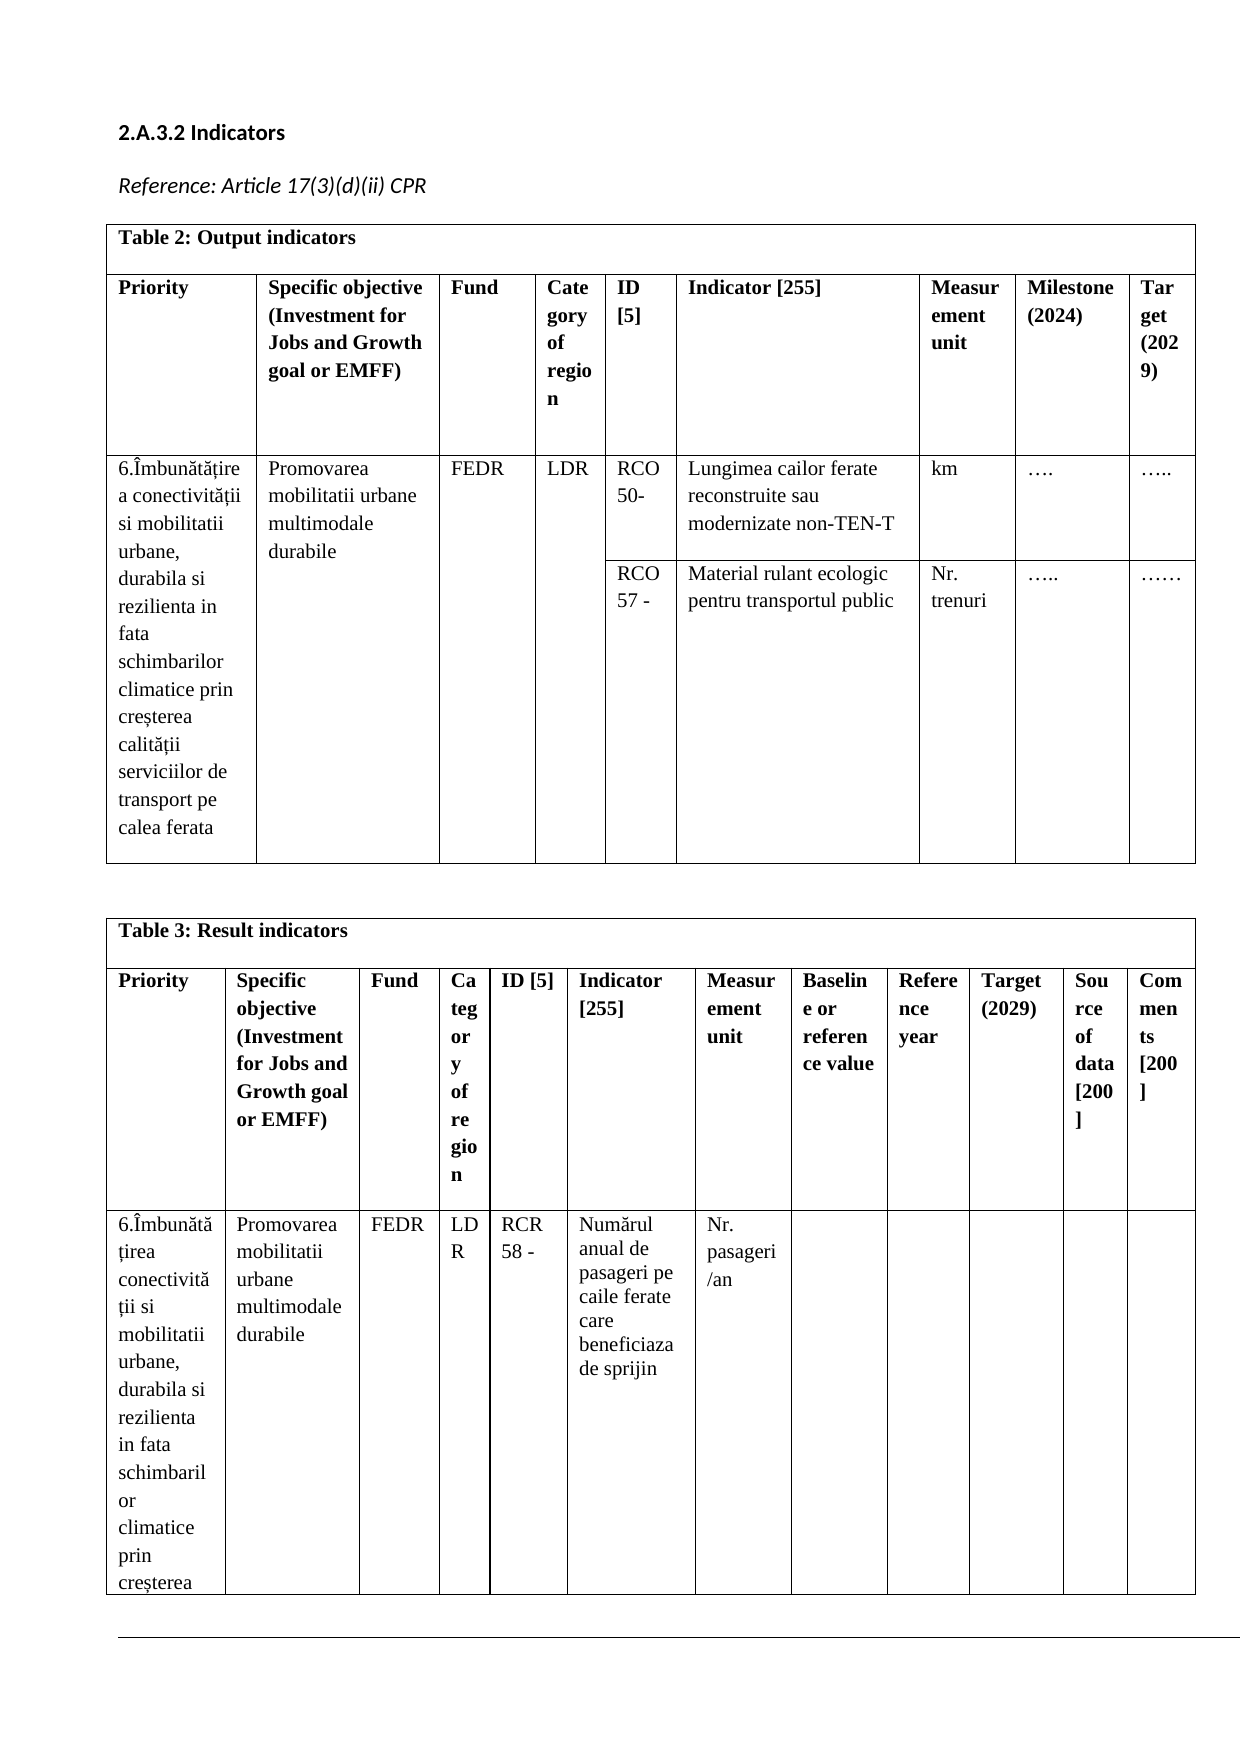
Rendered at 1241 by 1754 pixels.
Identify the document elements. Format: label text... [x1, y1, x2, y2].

table_header Table 2: Output indicators [107, 225, 1195, 274]
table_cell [107, 1211, 225, 1594]
table_cell ID [5] [606, 275, 676, 455]
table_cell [568, 1211, 695, 1594]
table_cell …… [1130, 561, 1195, 863]
table_cell Measurement unit [696, 969, 791, 1210]
table_cell Indicator [255] [568, 969, 695, 1210]
table_cell ….. [1016, 561, 1129, 863]
table_cell Baseline or reference value [792, 969, 887, 1210]
text 2.A.3.2 Indicators [118, 118, 1240, 146]
table_cell Fund [440, 275, 535, 455]
table_cell [970, 1211, 1063, 1594]
table_cell Specific objective (Investment for Jobs and Growth goal or EMFF) [257, 275, 439, 455]
table_cell FEDR [440, 456, 535, 863]
table_cell [888, 1211, 969, 1594]
table_cell Specific objective (Investment for Jobs and Growth goal or EMFF) [226, 969, 359, 1210]
table_cell LDR [536, 456, 605, 863]
table_cell Indicator [255] [677, 275, 919, 455]
table_cell Reference year [888, 969, 969, 1210]
table_cell ID [5] [491, 969, 567, 1210]
table_cell Target (2029) [970, 969, 1063, 1210]
table_cell km [920, 456, 1015, 560]
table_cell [226, 1211, 359, 1594]
table_cell [792, 1211, 887, 1594]
table_cell Priority [107, 969, 225, 1210]
table_cell Promovarea mobilitatii urbane multimodale durabile [257, 456, 439, 863]
table_cell …. [1016, 456, 1129, 560]
table_cell Measurement unit [920, 275, 1015, 455]
table_cell Category of region [440, 969, 489, 1210]
table_header Table 3: Result indicators [107, 919, 1195, 967]
table_cell Lungimea cailor ferate reconstruite sau modernizate non-TEN-T [677, 456, 919, 560]
table_cell LDR [440, 1211, 489, 1594]
table_cell FEDR [360, 1211, 439, 1594]
table_cell Nr. trenuri [920, 561, 1015, 863]
table_cell [1064, 1211, 1127, 1594]
table_cell Nr. pasageri/an [696, 1211, 791, 1594]
text Reference: Article 17(3)(d)(ii) CPR [118, 171, 1240, 199]
table_cell Material rulant ecologic pentru transportul public [677, 561, 919, 863]
table_cell RCO57 - [606, 561, 676, 863]
table_cell Target (2029) [1130, 275, 1195, 455]
table_cell [1128, 1211, 1195, 1594]
table_cell ….. [1130, 456, 1195, 560]
table_cell Source of data [200] [1064, 969, 1127, 1210]
table_cell Category of region [536, 275, 605, 455]
table_cell Priority [107, 275, 256, 455]
table_cell Fund [360, 969, 439, 1210]
table_cell Milestone (2024) [1016, 275, 1129, 455]
table_cell RCO 50- [606, 456, 676, 560]
table_cell Comments [200] [1128, 969, 1195, 1210]
table_cell RCR 58 - [491, 1211, 567, 1594]
